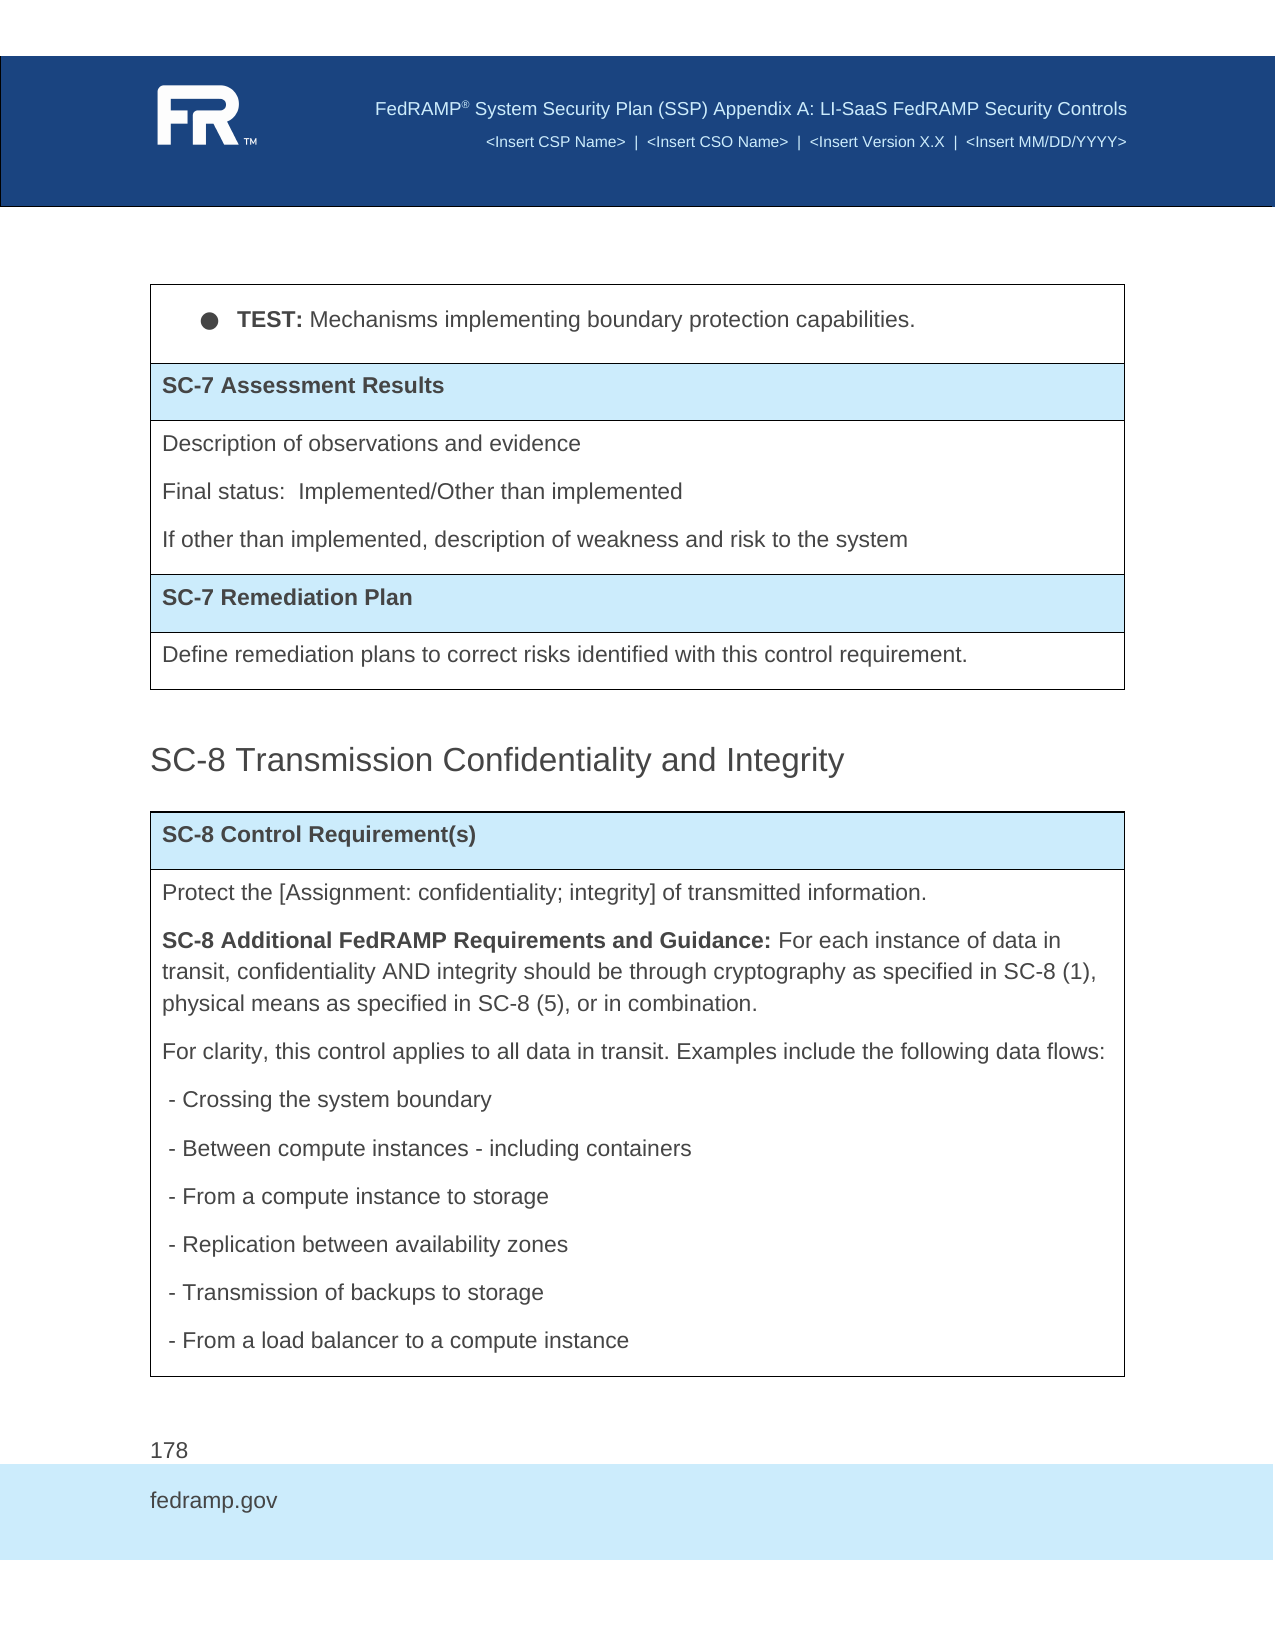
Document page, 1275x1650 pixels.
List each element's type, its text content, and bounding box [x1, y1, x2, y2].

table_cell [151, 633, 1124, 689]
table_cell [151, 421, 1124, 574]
picture [157, 85, 257, 145]
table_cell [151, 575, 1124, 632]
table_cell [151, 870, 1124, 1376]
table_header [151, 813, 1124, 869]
title SC-8 Transmission Confidentiality and Integrity [150, 740, 1125, 779]
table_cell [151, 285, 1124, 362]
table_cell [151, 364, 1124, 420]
